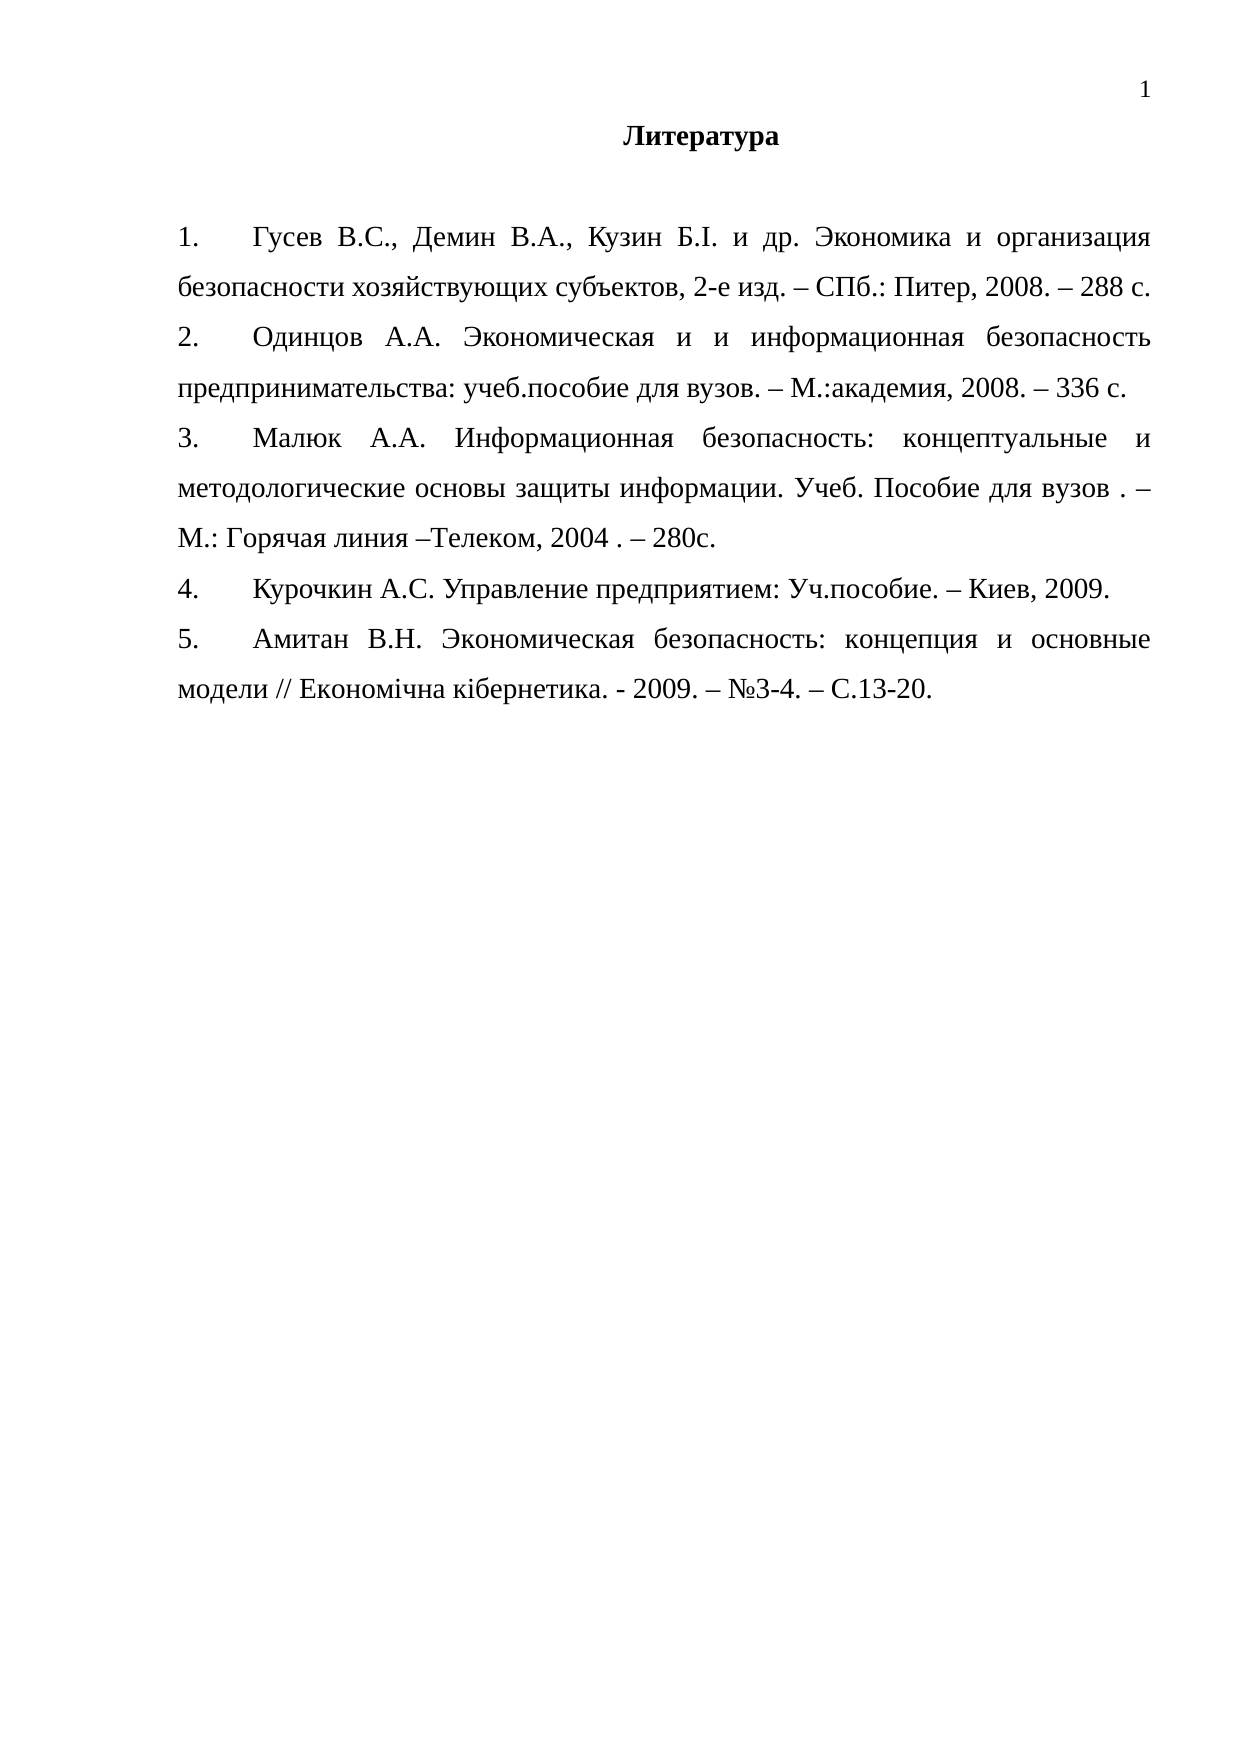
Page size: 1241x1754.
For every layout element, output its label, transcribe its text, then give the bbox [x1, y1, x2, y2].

text Литература [177, 118, 1152, 152]
list Одинцов А.А. Экономическая и и информационная безопасность предпринимательства: учеб.пособие для вузов. – М.:академия, 2008. – 336 с. [177, 319, 1152, 403]
list Гусев В.С., Демин В.А., Кузин Б.І. и др. Экономика и организация безопасности хозяйствующих субъектов, 2-е изд. – СПб.: Питер, 2008. – 288 с. [177, 219, 1152, 303]
list Амитан В.Н. Экономическая безопасность: концепция и основные модели // Економічна кібернетика. - 2009. – №3-4. – С.13-20. [177, 621, 1152, 705]
list Курочкин А.С. Управление предприятием: Уч.пособие. – Киев, 2009. [177, 571, 1152, 604]
list Малюк А.А. Информационная безопасность: концептуальные и методологические основы защиты информации. Учеб. Пособие для вузов . –М.: Горячая линия –Телеком, 2004 . – 280с. [177, 420, 1152, 554]
